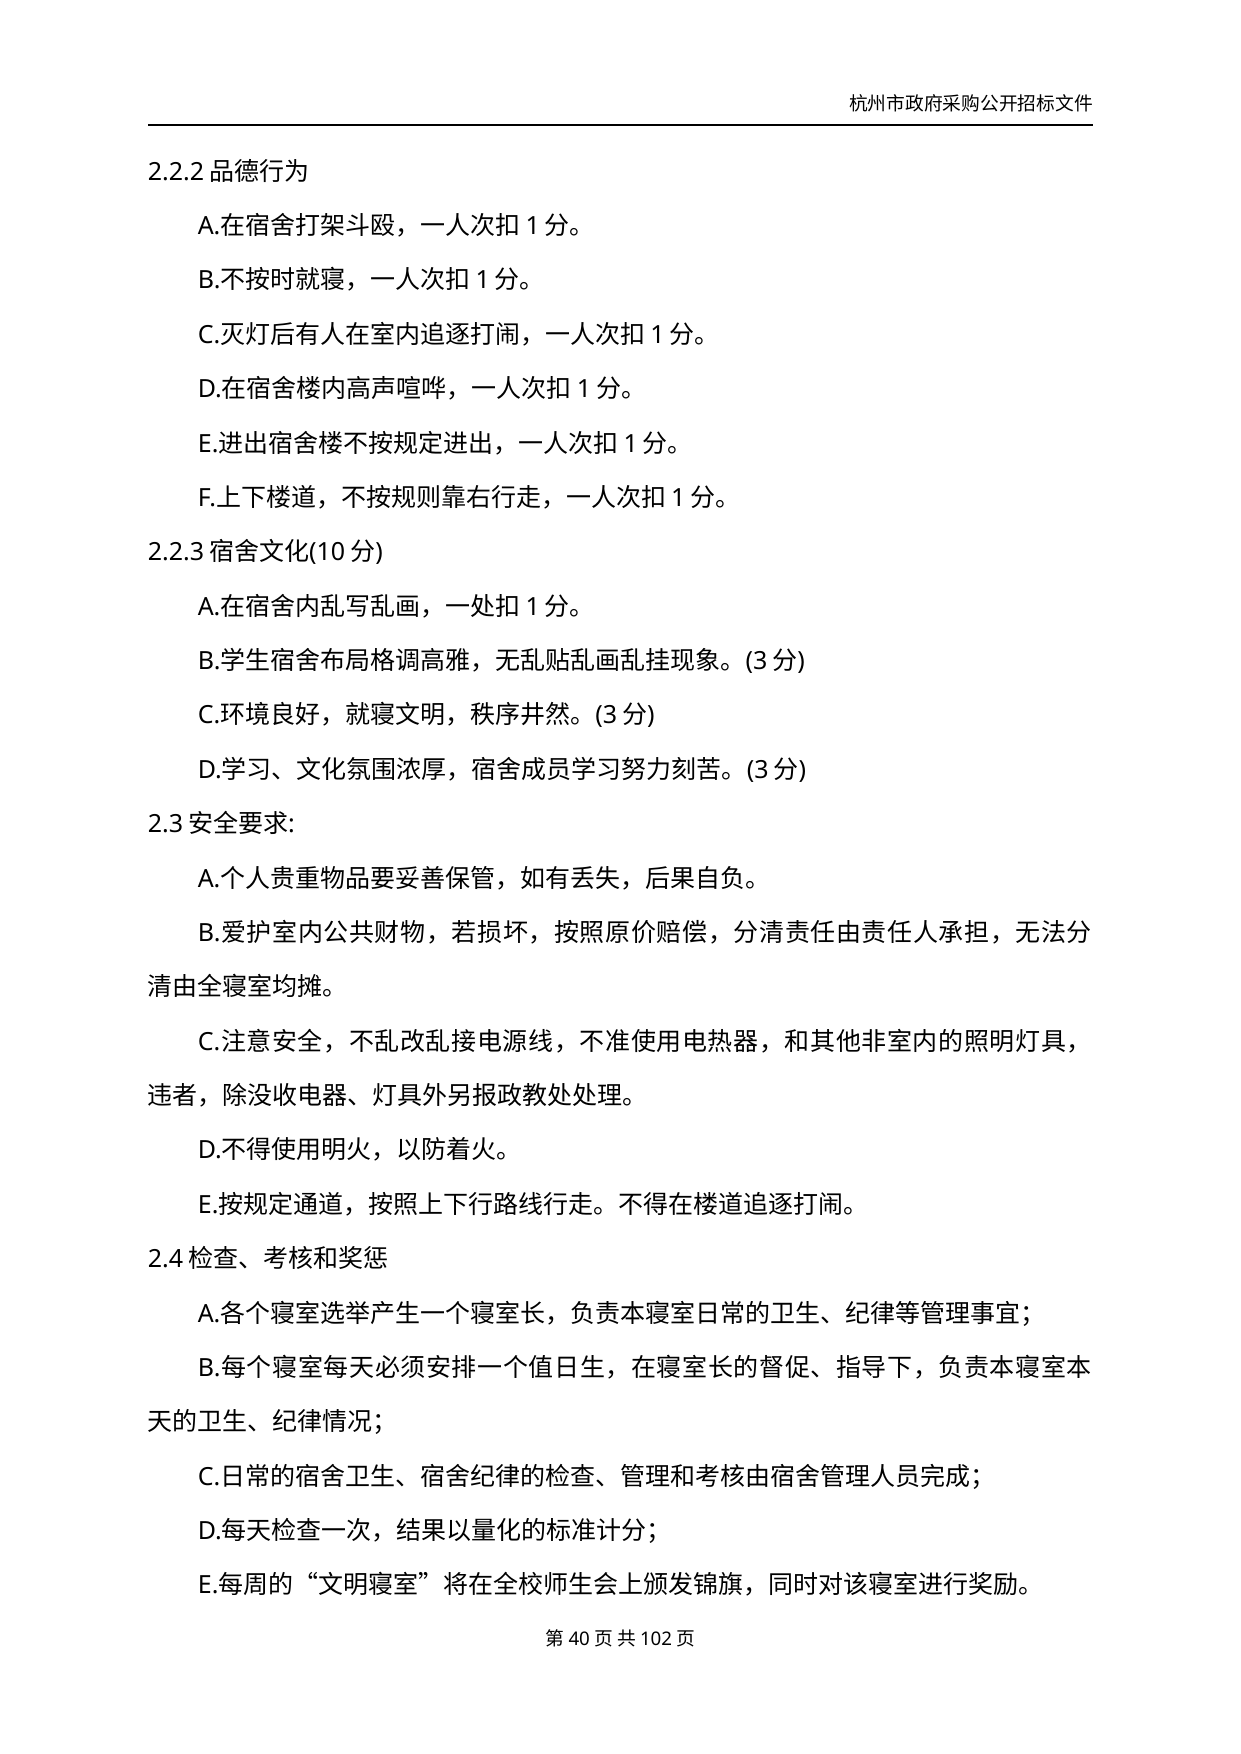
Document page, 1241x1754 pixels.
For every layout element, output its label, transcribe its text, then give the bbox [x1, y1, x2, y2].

text A.在宿舍内乱写乱画，一处扣1分。 [148, 586, 1093, 622]
text D.不得使用明火，以防着火。 [148, 1130, 1093, 1166]
text C.环境良好，就寝文明，秩序井然。(3分) [148, 695, 1093, 731]
text F.上下楼道，不按规则靠右行走，一人次扣1分。 [148, 477, 1093, 514]
text E.按规定通道，按照上下行路线行走。不得在楼道追逐打闹。 [148, 1184, 1093, 1221]
text A.在宿舍打架斗殴，一人次扣1分。 [148, 206, 1093, 242]
text E.每周的“文明寝室”将在全校师生会上颁发锦旗，同时对该寝室进行奖励。 [148, 1565, 1093, 1601]
text B.不按时就寝，一人次扣1分。 [148, 260, 1093, 296]
text C.注意安全，不乱改乱接电源线，不准使用电热器，和其他非室内的照明灯具，违者，除没收电器、灯具外另报政教处处理。 [148, 1021, 1093, 1112]
text D.每天检查一次，结果以量化的标准计分； [148, 1511, 1093, 1547]
text B.学生宿舍布局格调高雅，无乱贴乱画乱挂现象。(3分) [148, 641, 1093, 677]
text 2.2.3宿舍文化(10分) [148, 532, 1093, 568]
text B.每个寝室每天必须安排一个值日生，在寝室长的督促、指导下，负责本寝室本天的卫生、纪律情况； [148, 1347, 1093, 1438]
text A.个人贵重物品要妥善保管，如有丢失，后果自负。 [148, 858, 1093, 894]
text 2.3安全要求: [148, 804, 1093, 840]
text E.进出宿舍楼不按规定进出，一人次扣1分。 [148, 423, 1093, 459]
text B.爱护室内公共财物，若损坏，按照原价赔偿，分清责任由责任人承担，无法分清由全寝室均摊。 [148, 912, 1093, 1003]
text C.灭灯后有人在室内追逐打闹，一人次扣1分。 [148, 314, 1093, 351]
text D.在宿舍楼内高声喧哗，一人次扣1分。 [148, 369, 1093, 405]
text C.日常的宿舍卫生、宿舍纪律的检查、管理和考核由宿舍管理人员完成； [148, 1456, 1093, 1492]
text 2.2.2品德行为 [148, 151, 1093, 187]
text A.各个寝室选举产生一个寝室长，负责本寝室日常的卫生、纪律等管理事宜； [148, 1293, 1093, 1329]
text 2.4检查、考核和奖惩 [148, 1239, 1093, 1275]
text D.学习、文化氛围浓厚，宿舍成员学习努力刻苦。(3分) [148, 749, 1093, 786]
